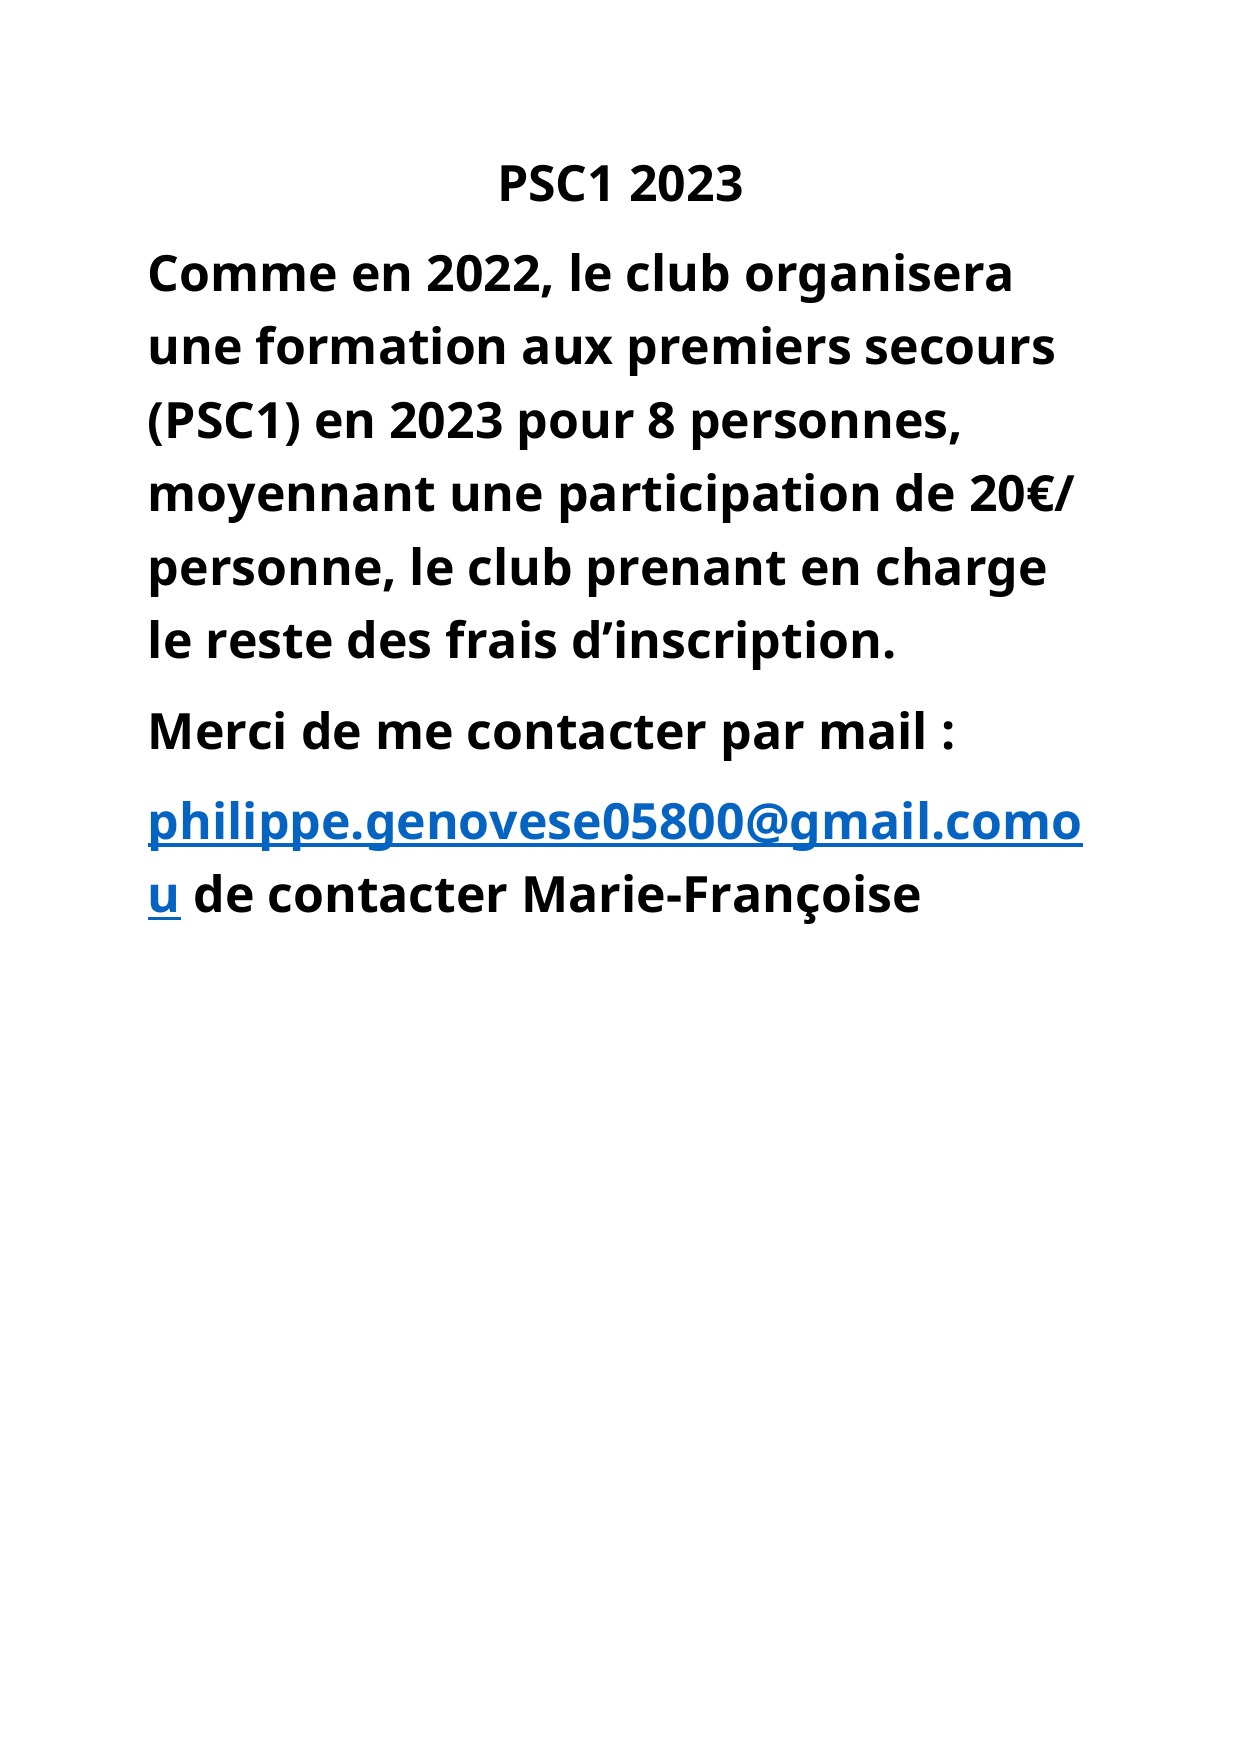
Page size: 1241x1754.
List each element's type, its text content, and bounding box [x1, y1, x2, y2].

text PSC1 2023 [148, 148, 1093, 216]
text philippe.genovese05800@gmail.comou de contacter Marie-Françoise [148, 786, 1093, 928]
text Merci de me contacter par mail : [148, 696, 1093, 764]
text Comme en 2022, le club organisera une formation aux premiers secours (PSC1) en 2023 pour 8 personnes, moyennant une participation de 20€/ personne, le club prenant en charge le reste des frais d’inscription. [148, 238, 1093, 674]
